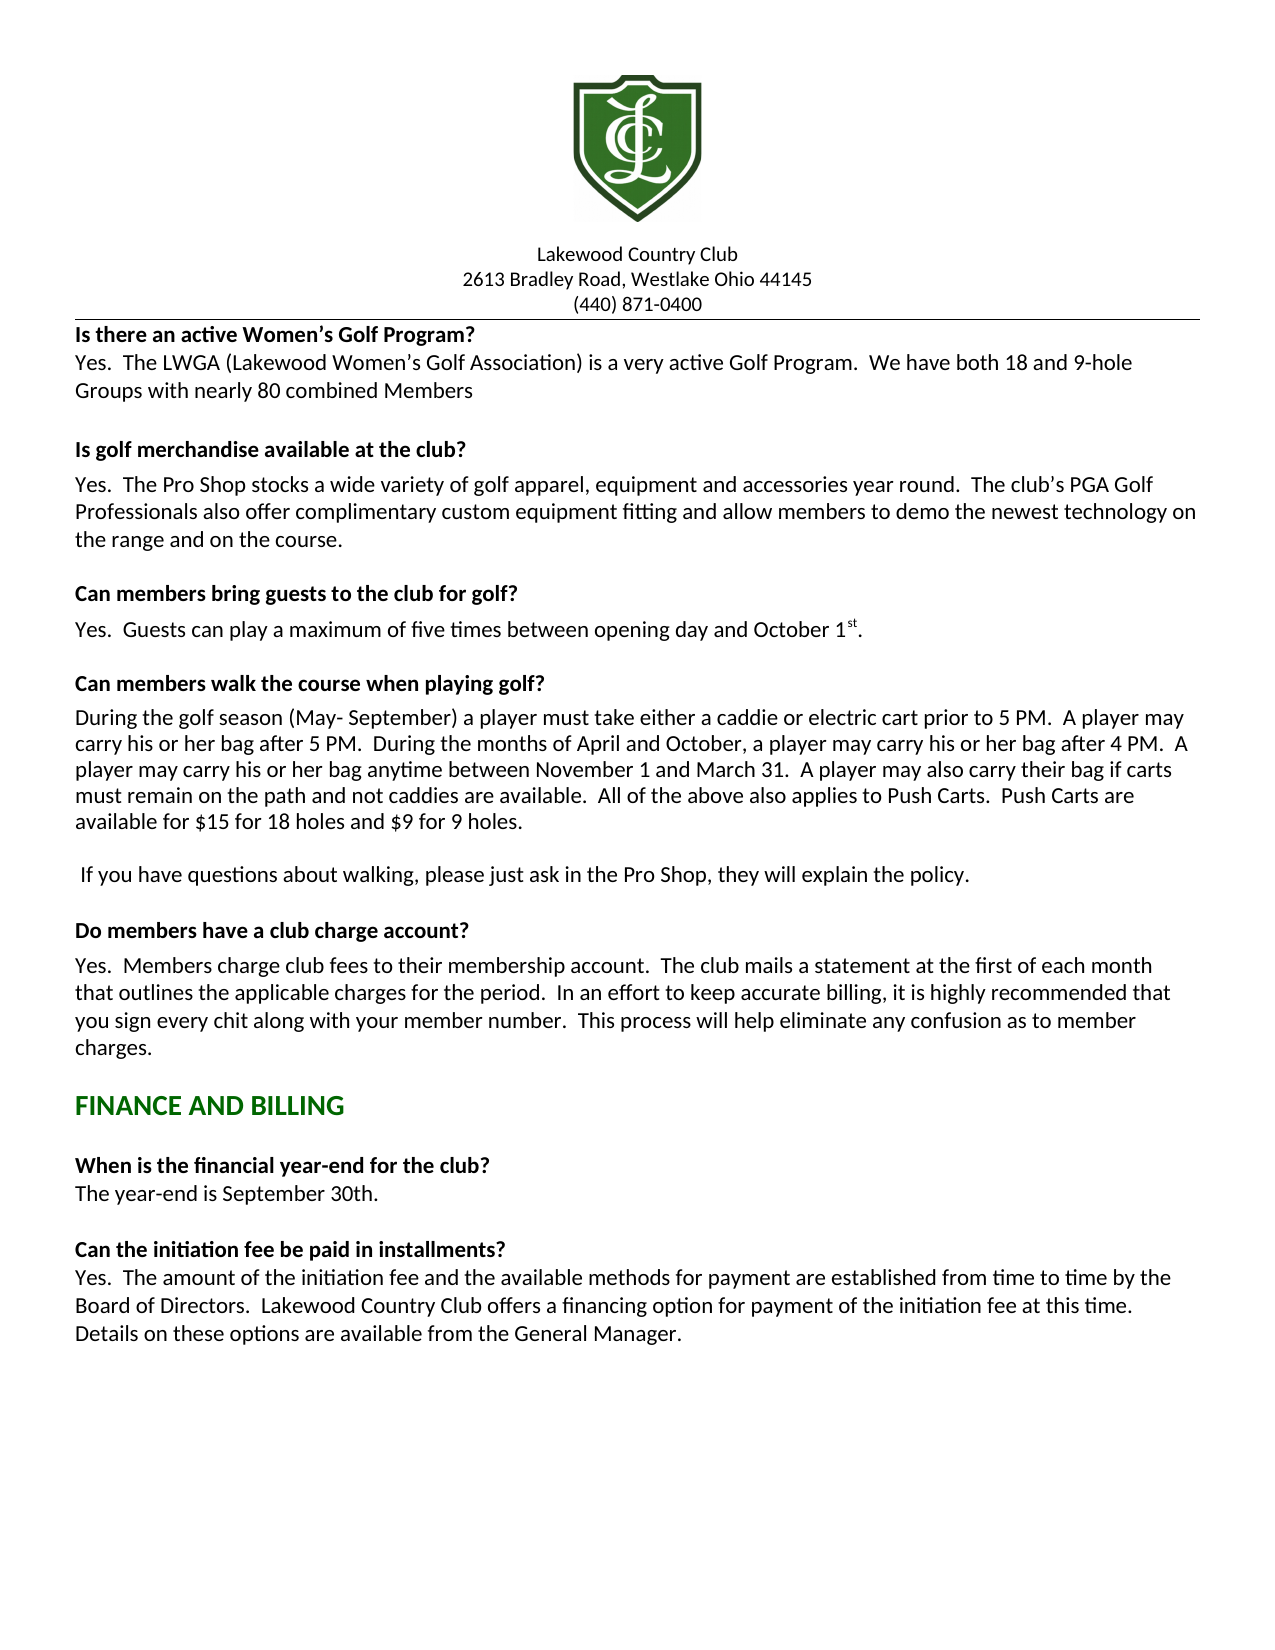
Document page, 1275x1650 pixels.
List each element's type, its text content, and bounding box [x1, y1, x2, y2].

text Yes. The LWGA (Lakewood Women’s Golf Association) is a very active Golf Program. We have both 18 and 9-hole Groups with nearly 80 combined Members [75, 348, 1200, 404]
text FINANCE AND BILLING [75, 1087, 1200, 1123]
text If you have questions about walking, please just ask in the Pro Shop, they will explain the policy. [75, 860, 1200, 888]
text Can the initiation fee be paid in installments? Yes. The amount of the initiation fee and the available methods for payment are established from time to time by the Board of Directors. Lakewood Country Club offers a financing option for payment of the initiation fee at this time. Details on these options are available from the General Manager. [75, 1235, 1200, 1375]
text Can members walk the course when playing golf? [75, 669, 1200, 697]
text Is there an active Women’s Golf Program? [75, 320, 1200, 348]
text Can members bring guests to the club for golf? [75, 579, 1200, 607]
picture [573, 75, 702, 222]
text Yes. The Pro Shop stocks a wide variety of golf apparel, equipment and accessories year round. The club’s PGA Golf Professionals also offer complimentary custom equipment fitting and allow members to demo the newest technology on the range and on the course. [75, 471, 1200, 553]
text Is golf merchandise available at the club? [75, 435, 1200, 463]
text The year-end is September 30th. [75, 1179, 1200, 1235]
text When is the financial year-end for the club? [75, 1123, 1200, 1179]
text Yes. Guests can play a maximum of five times between opening day and October 1st. [75, 615, 1167, 643]
text Do members have a club charge account? [75, 916, 1200, 944]
text During the golf season (May- September) a player must take either a caddie or electric cart prior to 5 PM. A player may carry his or her bag after 5 PM. During the months of April and October, a player may carry his or her bag after 4 PM. A player may carry his or her bag anytime between November 1 and March 31. A player may also carry their bag if carts must remain on the path and not caddies are available. All of the above also applies to Push Carts. Push Carts are available for $15 for 18 holes and $9 for 9 holes. [75, 705, 1200, 834]
text Yes. Members charge club fees to their membership account. The club mails a statement at the first of each month that outlines the applicable charges for the period. In an effort to keep accurate billing, it is highly recommended that you sign every chit along with your member number. This process will help eliminate any confusion as to member charges. [75, 952, 1187, 1061]
